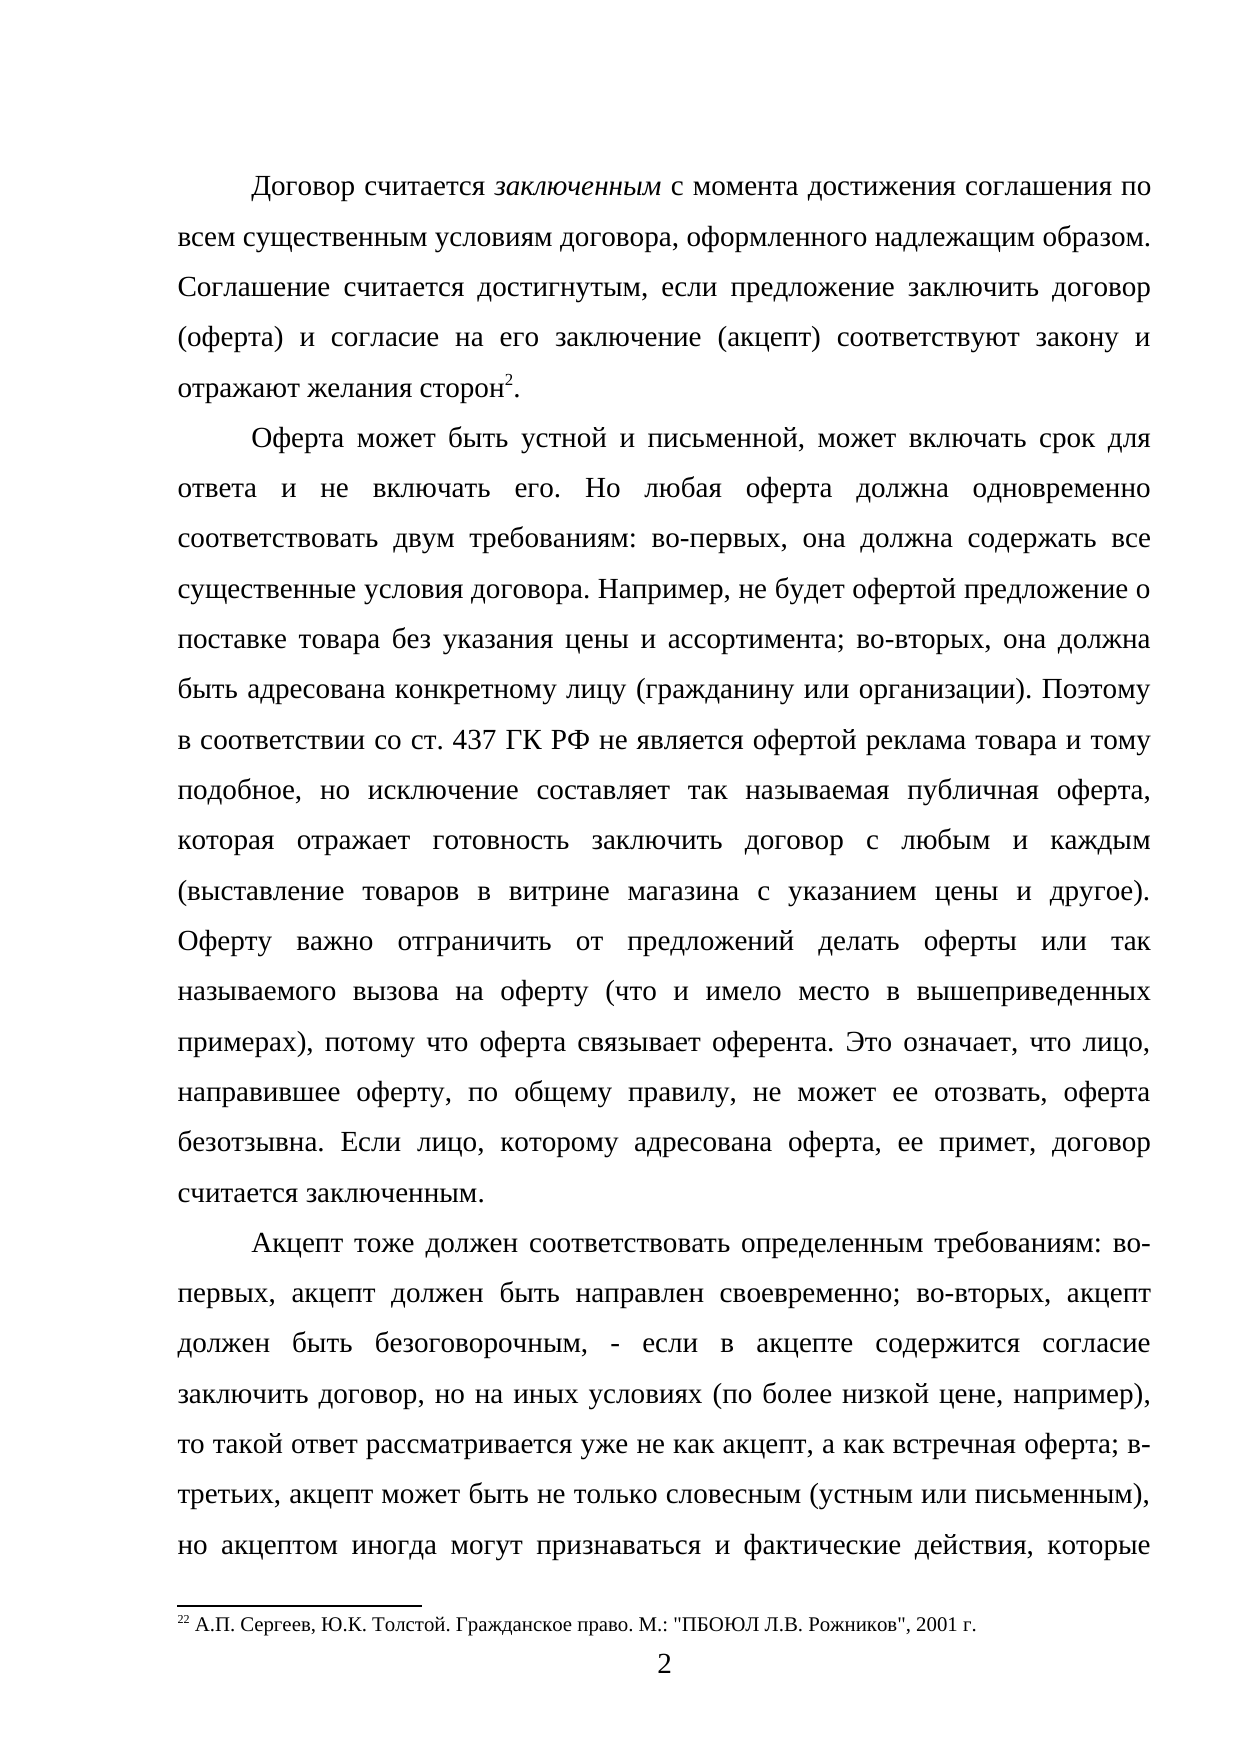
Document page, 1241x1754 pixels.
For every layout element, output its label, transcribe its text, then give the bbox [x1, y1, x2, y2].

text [177, 1225, 1152, 1560]
text Оферта может быть устной и письменной, может включать срок для ответа и не включать его. Но любая оферта должна одновременно соответствовать двум требованиям: во-первых, она должна содержать все существенные условия договора. Например, не будет офертой предложение о поставке товара без указания цены и ассортимента; во-вторых, она должна быть адресована конкретному лицу (гражданину или организации). Поэтому в соответствии со ст. 437 ГК РФ не является офертой реклама товара и тому подобное, но исключение составляет так называемая публичная оферта, которая отражает готовность заключить договор с любым и каждым (выставление товаров в витрине магазина с указанием цены и другое). Оферту важно отграничить от предложений делать оферты или так называемого вызова на оферту (что и имело место в вышеприведенных примерах), потому что оферта связывает оферента. Это означает, что лицо, направившее оферту, по общему правилу, не может ее отозвать, оферта безотзывна. Если лицо, которому адресована оферта, ее примет, договор считается заключенным. [177, 420, 1152, 1208]
text Договор считается заключенным с момента достижения соглашения по всем существенным условиям договора, оформленного надлежащим образом. Соглашение считается достигнутым, если предложение заключить договор (оферта) и согласие на его заключение (акцепт) соответствуют закону и отражают желания сторон2. [177, 168, 1152, 403]
